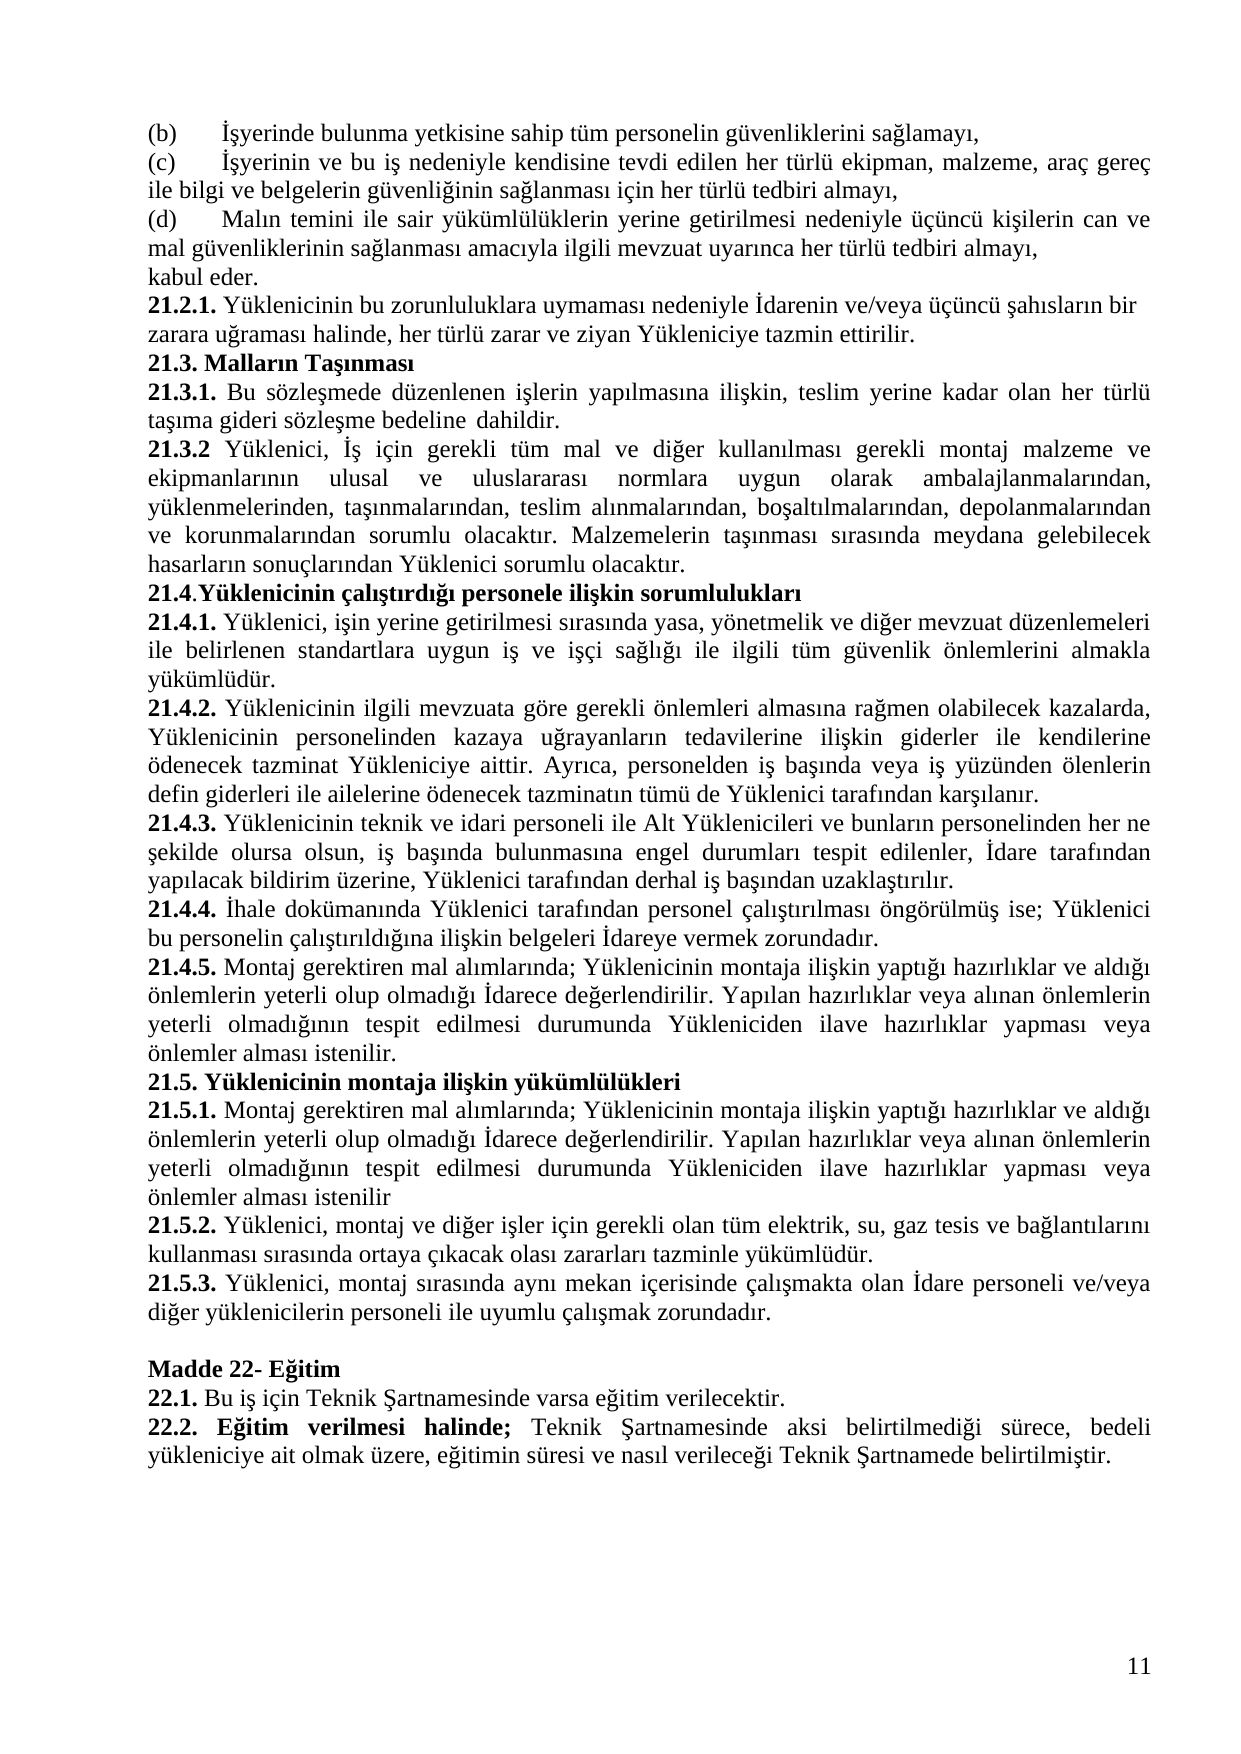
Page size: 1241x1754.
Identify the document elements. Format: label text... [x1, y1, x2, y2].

text 22.1. Bu iş için Teknik Şartnamesinde varsa eğitim verilecektir. [148, 1383, 1152, 1412]
text 21.4.4. İhale dokümanında Yüklenici tarafından personel çalıştırılması öngörülmüş ise; Yüklenici bu personelin çalıştırıldığına ilişkin belgeleri İdareye vermek zorundadır. [148, 894, 1152, 952]
text 21.3.1. Bu sözleşmede düzenlenen işlerin yapılmasına ilişkin, teslim yerine kadar olan her türlü taşıma gideri sözleşme bedeline dahildir. [148, 377, 1152, 434]
text 21.3.2 Yüklenici, İş için gerekli tüm mal ve diğer kullanılması gerekli montaj malzeme ve ekipmanlarının ulusal ve uluslararası normlara uygun olarak ambalajlanmalarından, yüklenmelerinden, taşınmalarından, teslim alınmalarından, boşaltılmalarından, depolanmalarından ve korunmalarından sorumlu olacaktır. Malzemelerin taşınması sırasında meydana gelebilecek hasarların sonuçlarından Yüklenici sorumlu olacaktır. [148, 434, 1152, 578]
text 21.4.5. Montaj gerektiren mal alımlarında; Yüklenicinin montaja ilişkin yaptığı hazırlıklar ve aldığı önlemlerin yeterli olup olmadığı İdarece değerlendirilir. Yapılan hazırlıklar veya alınan önlemlerin yeterli olmadığının tespit edilmesi durumunda Yükleniciden ilave hazırlıklar yapması veya önlemler alması istenilir. [148, 952, 1152, 1067]
text kabul eder. [148, 262, 1152, 291]
text 21.5.1. Montaj gerektiren mal alımlarında; Yüklenicinin montaja ilişkin yaptığı hazırlıklar ve aldığı önlemlerin yeterli olup olmadığı İdarece değerlendirilir. Yapılan hazırlıklar veya alınan önlemlerin yeterli olmadığının tespit edilmesi durumunda Yükleniciden ilave hazırlıklar yapması veya önlemler alması istenilir [148, 1096, 1152, 1211]
text Madde 22- Eğitim [148, 1354, 1152, 1383]
text 21.5.3. Yüklenici, montaj sırasında aynı mekan içerisinde çalışmakta olan İdare personeli ve/veya diğer yüklenicilerin personeli ile uyumlu çalışmak zorundadır. [148, 1268, 1152, 1326]
text 21.4.3. Yüklenicinin teknik ve idari personeli ile Alt Yüklenicileri ve bunların personelinden her ne şekilde olursa olsun, iş başında bulunmasına engel durumları tespit edilenler, İdare tarafından yapılacak bildirim üzerine, Yüklenici tarafından derhal iş başından uzaklaştırılır. [148, 808, 1152, 894]
list İşyerinde bulunma yetkisine sahip tüm personelin güvenliklerini sağlamayı, [148, 118, 1152, 147]
subtitle 21.3. Malların Taşınması [148, 348, 1152, 377]
text 21.4.1. Yüklenici, işin yerine getirilmesi sırasında yasa, yönetmelik ve diğer mevzuat düzenlemeleri ile belirlenen standartlara uygun iş ve işçi sağlığı ile ilgili tüm güvenlik önlemlerini almakla yükümlüdür. [148, 607, 1152, 693]
text 21.5.2. Yüklenici, montaj ve diğer işler için gerekli olan tüm elektrik, su, gaz tesis ve bağlantılarını kullanması sırasında ortaya çıkacak olası zararları tazminle yükümlüdür. [148, 1211, 1152, 1268]
text 21.5. Yüklenicinin montaja ilişkin yükümlülükleri [148, 1067, 1152, 1096]
list İşyerinin ve bu iş nedeniyle kendisine tevdi edilen her türlü ekipman, malzeme, araç gereç ile bilgi ve belgelerin güvenliğinin sağlanması için her türlü tedbiri almayı, [148, 147, 1152, 204]
text 21.2.1. Yüklenicinin bu zorunluluklara uymaması nedeniyle İdarenin ve/veya üçüncü şahısların bir zarara uğraması halinde, her türlü zarar ve ziyan Yükleniciye tazmin ettirilir. [148, 291, 1152, 348]
text 21.4.2. Yüklenicinin ilgili mevzuata göre gerekli önlemleri almasına rağmen olabilecek kazalarda, Yüklenicinin personelinden kazaya uğrayanların tedavilerine ilişkin giderler ile kendilerine ödenecek tazminat Yükleniciye aittir. Ayrıca, personelden iş başında veya iş yüzünden ölenlerin defin giderleri ile ailelerine ödenecek tazminatın tümü de Yüklenici tarafından karşılanır. [148, 693, 1152, 808]
text 22.2. Eğitim verilmesi halinde; Teknik Şartnamesinde aksi belirtilmediği sürece, bedeli yükleniciye ait olmak üzere, eğitimin süresi ve nasıl verileceği Teknik Şartnamede belirtilmiştir. [148, 1412, 1152, 1469]
text 21.4.Yüklenicinin çalıştırdığı personele ilişkin sorumlulukları [148, 578, 1152, 607]
list Malın temini ile sair yükümlülüklerin yerine getirilmesi nedeniyle üçüncü kişilerin can ve mal güvenliklerinin sağlanması amacıyla ilgili mevzuat uyarınca her türlü tedbiri almayı, [148, 204, 1152, 262]
